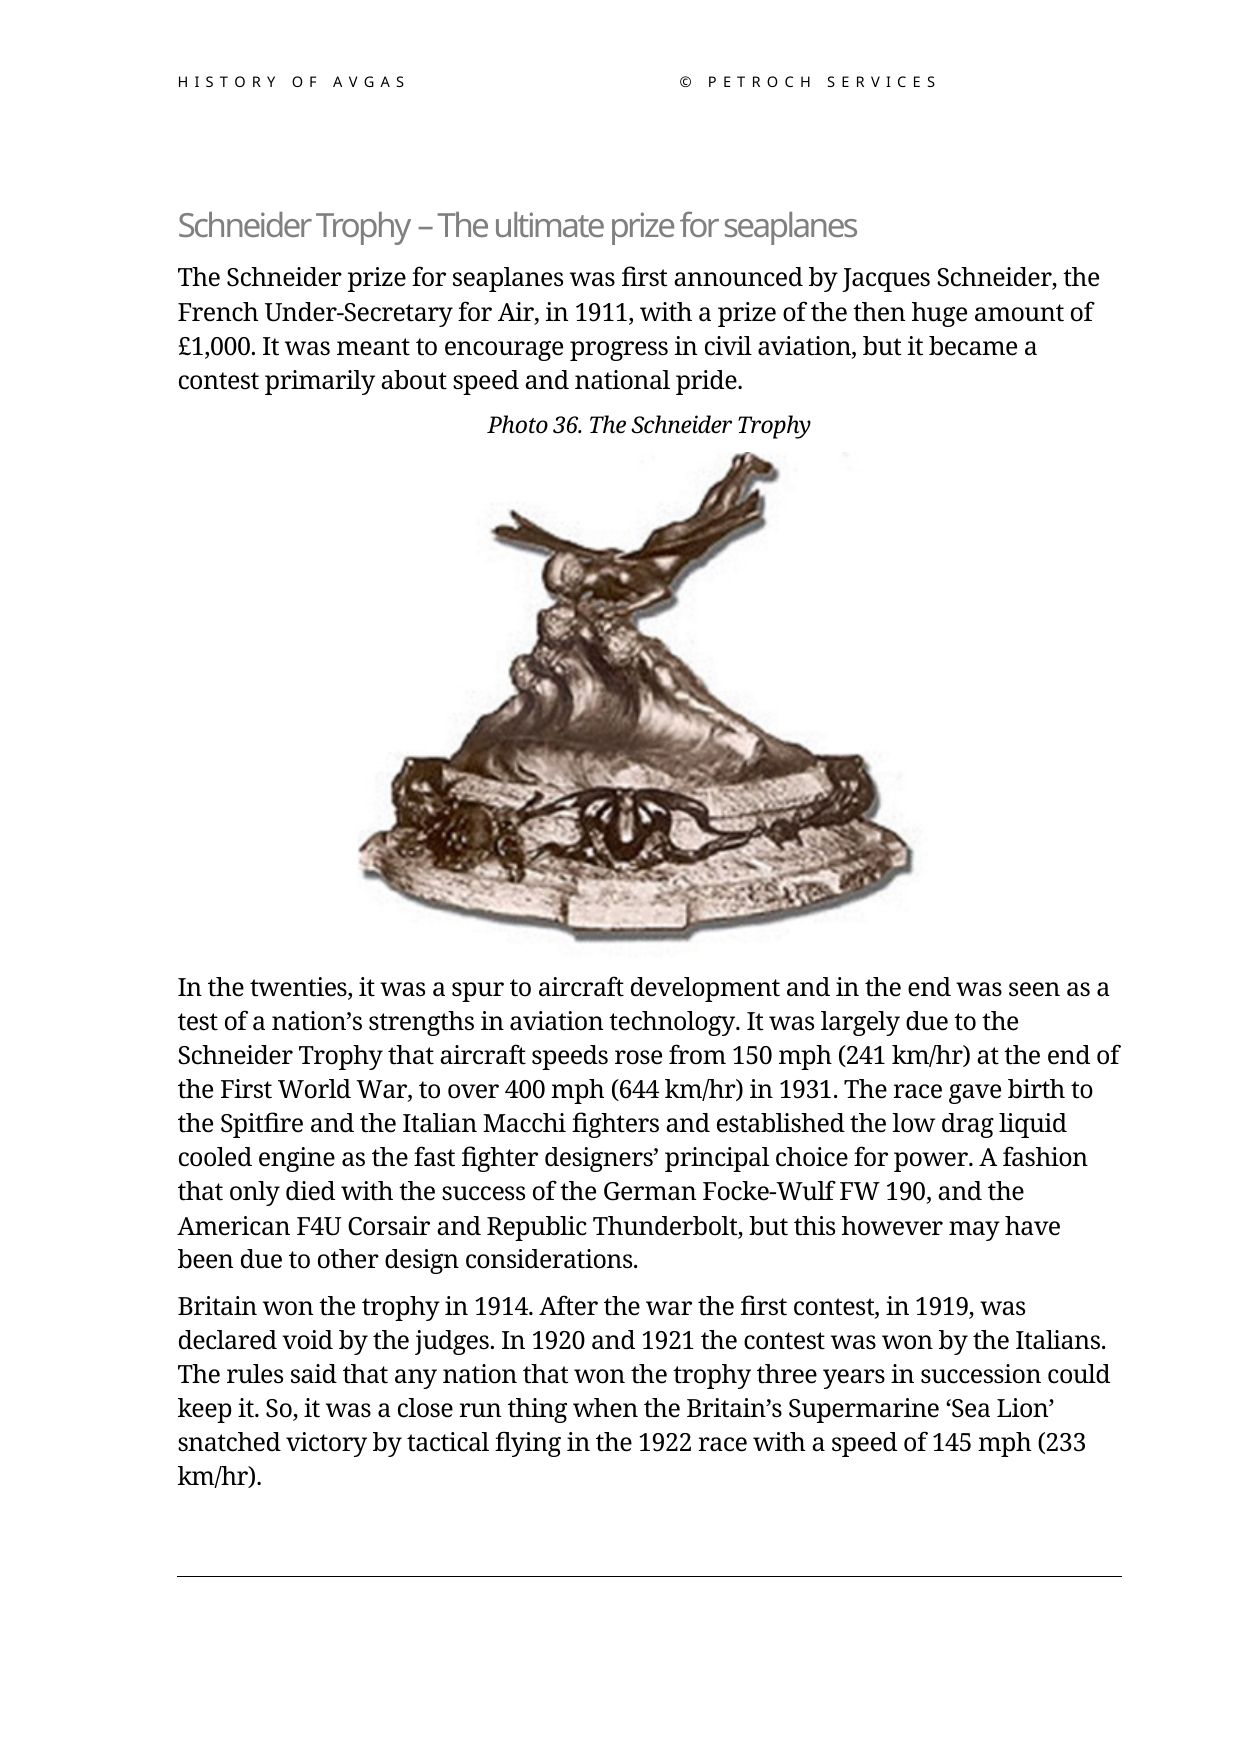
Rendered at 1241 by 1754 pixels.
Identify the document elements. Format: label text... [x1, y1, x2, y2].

subtitle Schneider Trophy – The ultimate prize for seaplanes [177, 202, 1122, 248]
text The Schneider prize for seaplanes was first announced by Jacques Schneider, the French Under-Secretary for Air, in 1911, with a prize of the then huge amount of £1,000. It was meant to encourage progress in civil aviation, but it became a contest primarily about speed and national pride. [177, 260, 1122, 396]
text Britain won the trophy in 1914. After the war the first contest, in 1919, was declared void by the judges. In 1920 and 1921 the contest was won by the Italians. The rules said that any nation that won the trophy three years in succession could keep it. So, it was a close run thing when the Britain’s Supermarine ‘Sea Lion’ snatched victory by tactical flying in the 1922 race with a speed of 145 mph (233 km/hr). [177, 1289, 1122, 1493]
text Photo 36. The Schneider Trophy [177, 409, 1122, 440]
picture [357, 452, 942, 958]
text In the twenties, it was a spur to aircraft development and in the end was seen as a test of a nation’s strengths in aviation technology. It was largely due to the Schneider Trophy that aircraft speeds rose from 150 mph (241 km/hr) at the end of the First World War, to over 400 mph (644 km/hr) in 1931. The race gave birth to the Spitfire and the Italian Macchi fighters and established the low drag liquid cooled engine as the fast fighter designers’ principal choice for power. A fashion that only died with the success of the German Focke-Wulf FW 190, and the American F4U Corsair and Republic Thunderbolt, but this however may have been due to other design considerations. [177, 970, 1122, 1276]
